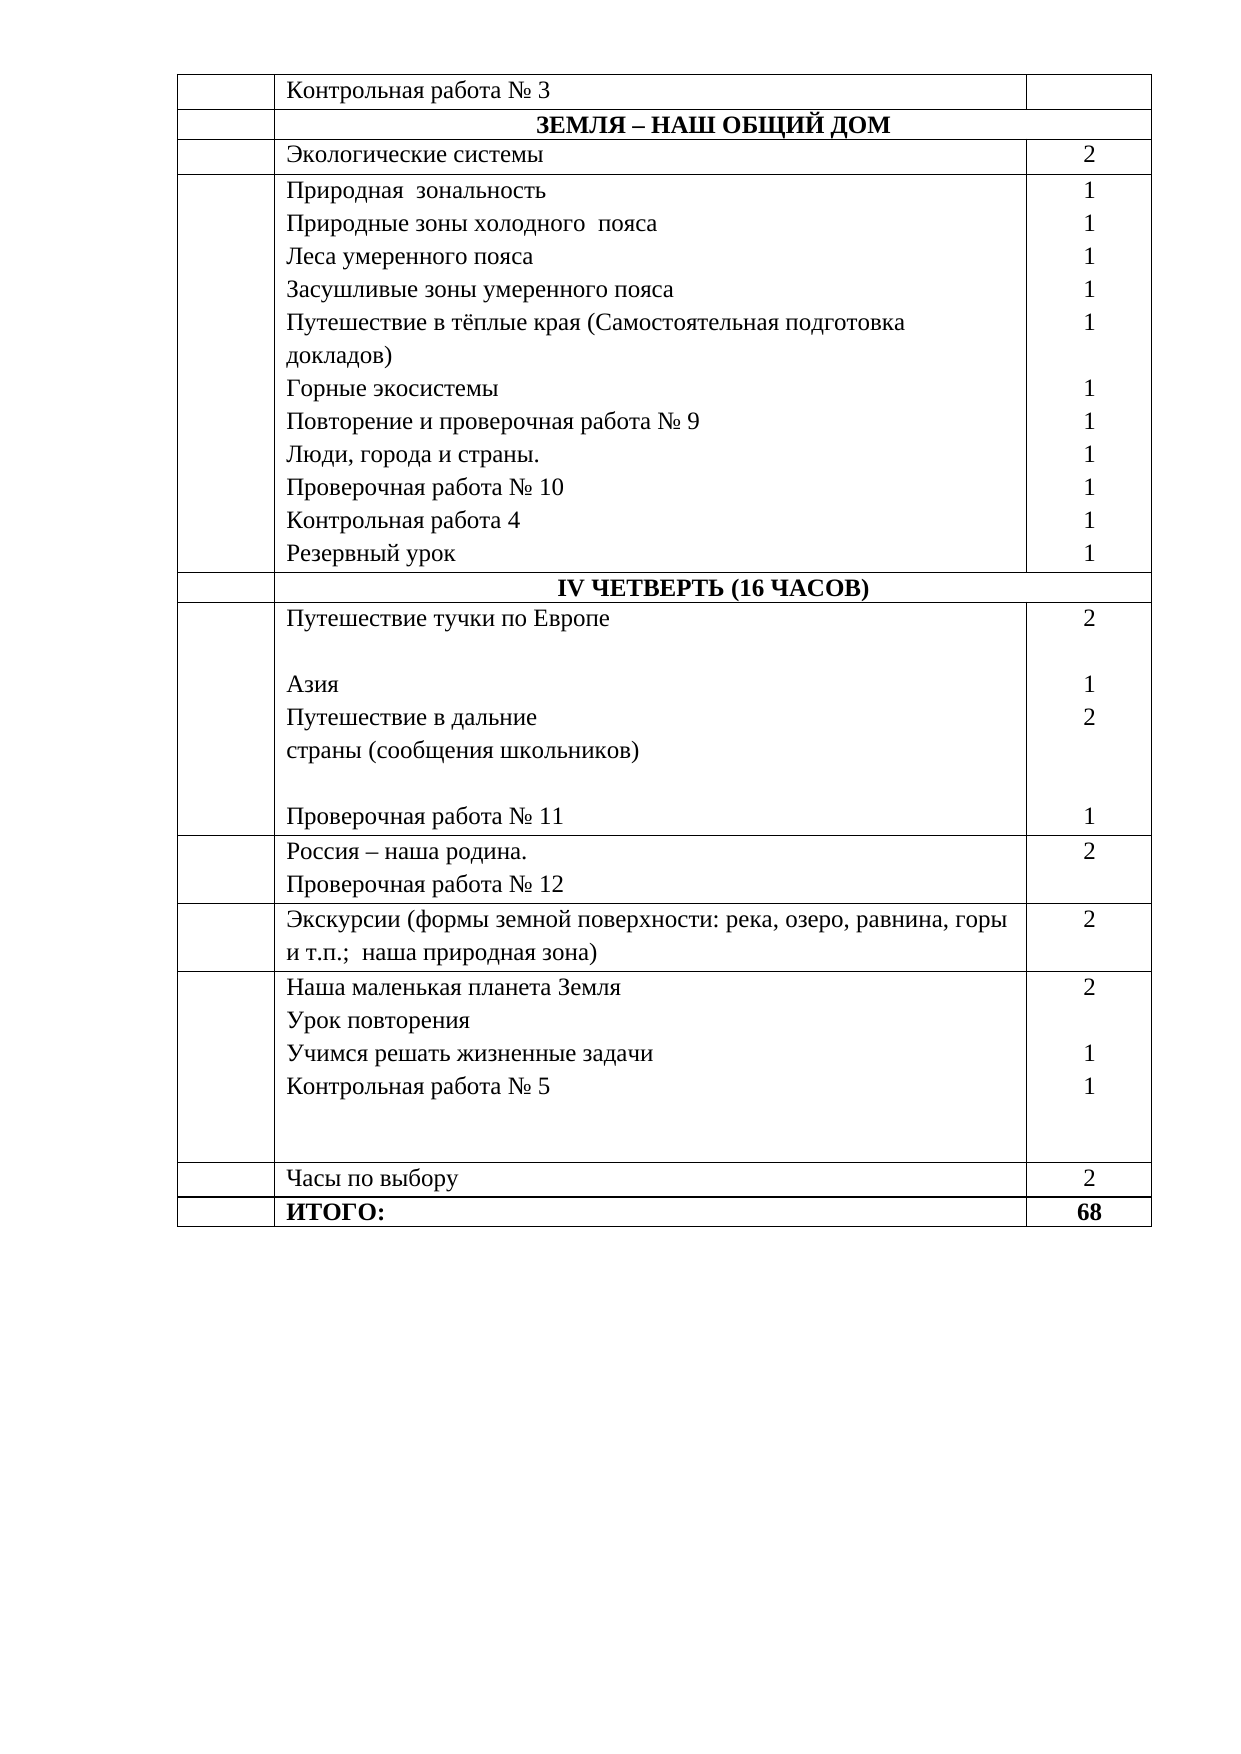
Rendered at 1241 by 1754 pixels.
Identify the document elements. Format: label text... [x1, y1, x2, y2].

table_cell [178, 140, 274, 174]
table_cell 2 1 2 1 [1027, 603, 1151, 835]
table_cell Экскурсии (формы земной поверхности: река, озеро, равнина, горы и т.п.; наша природная зона) [275, 904, 1026, 971]
table_cell 2 [1027, 904, 1151, 971]
table_cell [178, 1163, 274, 1196]
table_cell [178, 972, 274, 1162]
table_cell Природная зональность Природные зоны холодного пояса Леса умеренного пояса Засушливые зоны умеренного пояса Путешествие в тёплые края (Самостоятельная подготовка докладов) Горные экосистемы Повторение и проверочная работа № 9 Люди, города и страны. Проверочная работа № 10 Контрольная работа 4 Резервный урок [275, 175, 1026, 572]
table_cell [178, 175, 274, 572]
table_cell [178, 1198, 274, 1226]
table_cell [178, 75, 274, 109]
table_cell ИТОГО: [275, 1198, 1026, 1226]
table_cell [178, 904, 274, 971]
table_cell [275, 75, 1026, 109]
table_cell 2 [1027, 836, 1151, 903]
table_cell Россия – наша родина. Проверочная работа № 12 [275, 836, 1026, 903]
table_cell [178, 573, 274, 602]
table_cell 68 [1027, 1198, 1151, 1226]
table_cell IV четверть (16 часов) [275, 573, 1151, 602]
table_cell ЗЕМЛЯ – НАШ ОБЩИЙ ДОМ [275, 110, 1151, 138]
table_cell [178, 836, 274, 903]
table_cell 2 [1027, 140, 1151, 174]
table_cell Экологические системы [275, 140, 1026, 174]
table_cell 2 [1027, 1163, 1151, 1196]
table_cell Часы по выбору [275, 1163, 1026, 1196]
table_cell Путешествие тучки по Европе Азия Путешествие в дальние страны (сообщения школьников) Проверочная работа № 11 [275, 603, 1026, 835]
table_cell [178, 603, 274, 835]
table_cell [178, 110, 274, 138]
table_cell 1 [1027, 75, 1151, 109]
table_cell 2 1 1 [1027, 972, 1151, 1162]
table_cell Наша маленькая планета Земля Урок повторения Учимся решать жизненные задачи Контрольная работа № 5 [275, 972, 1026, 1162]
table_cell 1 1 1 1 1 1 1 1 1 1 1 [1027, 175, 1151, 572]
